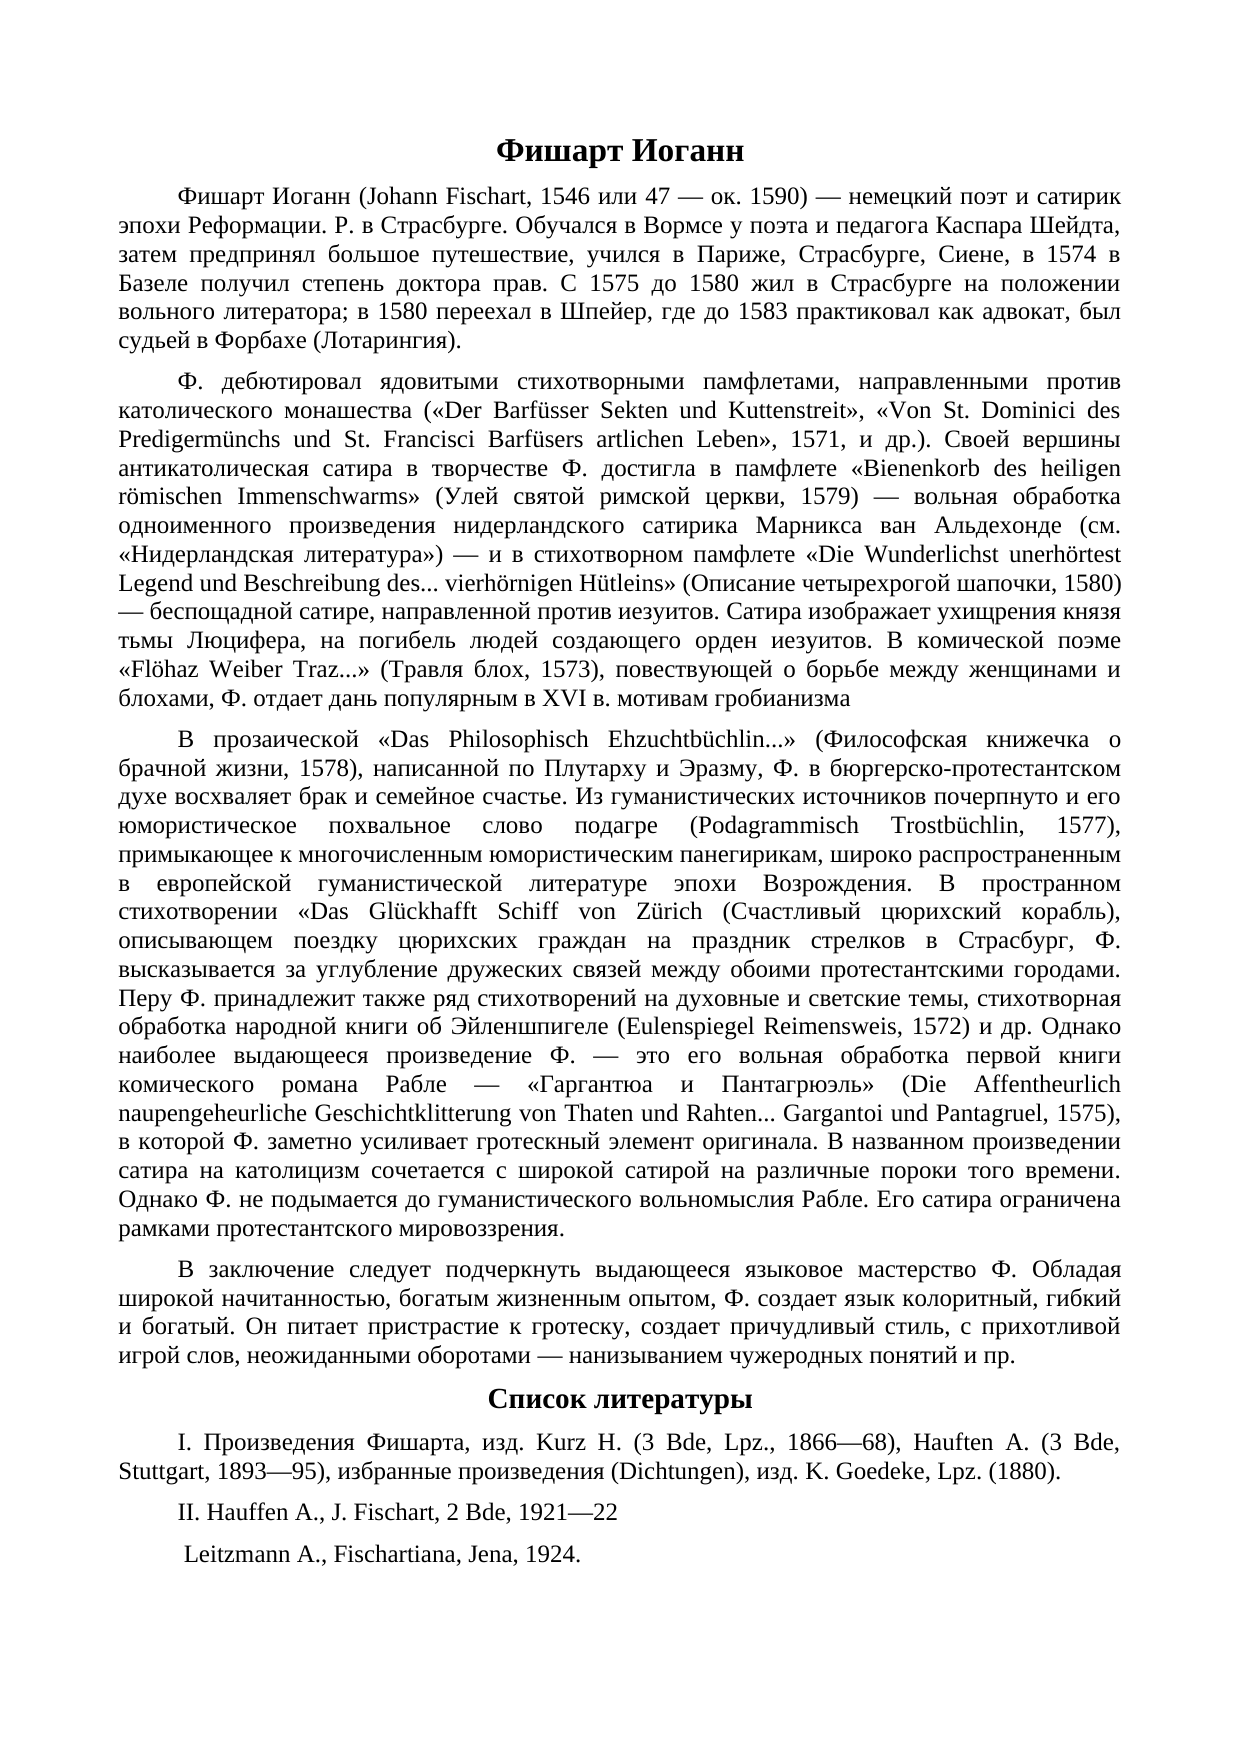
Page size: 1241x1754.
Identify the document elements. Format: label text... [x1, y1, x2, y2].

text Фишарт Иоганн [118, 131, 1122, 169]
text Фишарт Иоганн (Johann Fischart, 1546 или 47 — ок. 1590) — немецкий поэт и сатирик эпохи Реформации. Р. в Страсбурге. Обучался в Вормсе у поэта и педагога Каспара Шейдта, затем предпринял большое путешествие, учился в Париже, Страсбурге, Сиене, в 1574 в Базеле получил степень доктора прав. С 1575 до 1580 жил в Страсбурге на положении вольного литератора; в 1580 переехал в Шпейер, где до 1583 практиковал как адвокат, был судьей в Форбахе (Лотарингия). [118, 181, 1122, 354]
text В прозаической «Das Philosophisch Ehzuchtbüchlin...» (Философская книжечка о брачной жизни, 1578), написанной по Плутарху и Эразму, Ф. в бюргерско-протестантском духе восхваляет брак и семейное счастье. Из гуманистических источников почерпнуто и его юмористическое похвальное слово подагре (Podagrammisch Trostbüchlin, 1577), примыкающее к многочисленным юмористическим панегирикам, широко распространенным в европейской гуманистической литературе эпохи Возрождения. В пространном стихотворении «Das Glückhafft Schiff von Zürich (Счастливый цюрихский корабль), описывающем поездку цюрихских граждан на праздник стрелков в Страсбург, Ф. высказывается за углубление дружеских связей между обоими протестантскими городами. Перу Ф. принадлежит также ряд стихотворений на духовные и светские темы, стихотворная обработка народной книги об Эйленшпигеле (Eulenspiegel Reimensweis, 1572) и др. Однако наиболее выдающееся произведение Ф. — это его вольная обработка первой книги комического романа Рабле — «Гаргантюа и Пантагрюэль» (Die Affentheurlich naupengeheurliche Geschichtklitterung von Thaten und Rahten... Gargantoi und Pantagruel, 1575), в которой Ф. заметно усиливает гротескный элемент оригинала. В названном произведении сатира на католицизм сочетается с широкой сатирой на различные пороки того времени. Однако Ф. не подымается до гуманистического вольномыслия Рабле. Его сатира ограничена рамками протестантского мировоззрения. [118, 724, 1122, 1241]
text Список литературы [118, 1381, 1122, 1415]
text II. Hauffen A., J. Fischart, 2 Bde, 1921—22 [118, 1497, 1122, 1526]
text I. Произведения Фишарта, изд. Kurz H. (3 Bde, Lpz., 1866—68), Hauften A. (3 Bde, Stuttgart, 1893—95), избранные произведения (Dichtungen), изд. K. Goedeke, Lpz. (1880). [118, 1427, 1122, 1485]
text В заключение следует подчеркнуть выдающееся языковое мастерство Ф. Обладая широкой начитанностью, богатым жизненным опытом, Ф. создает язык колоритный, гибкий и богатый. Он питает пристрастие к гротеску, создает причудливый стиль, с прихотливой игрой слов, неожиданными оборотами — нанизыванием чужеродных понятий и пр. [118, 1254, 1122, 1369]
text Ф. дебютировал ядовитыми стихотворными памфлетами, направленными против католического монашества («Der Barfüsser Sekten und Kuttenstreit», «Von St. Dominici des Predigermünchs und St. Francisci Barfüsers artlichen Leben», 1571, и др.). Своей вершины антикатолическая сатира в творчестве Ф. достигла в памфлете «Bienenkorb des heiligen römischen Immenschwarms» (Улей святой римской церкви, 1579) — вольная обработка одноименного произведения нидерландского сатирика Марникса ван Альдехонде (см. «Нидерландская литература») — и в стихотворном памфлете «Die Wunderlichst unerhörtest Legend und Beschreibung des... vierhörnigen Hütleins» (Описание четырехрогой шапочки, 1580) — беспощадной сатире, направленной против иезуитов. Сатира изображает ухищрения князя тьмы Люцифера, на погибель людей создающего орден иезуитов. В комической поэме «Flöhaz Weiber Traz...» (Травля блох, 1573), повествующей о борьбе между женщинами и блохами, Ф. отдает дань популярным в XVI в. мотивам гробианизма [118, 366, 1122, 711]
text Leitzmann A., Fischartiana, Jena, 1924. [118, 1539, 1122, 1567]
